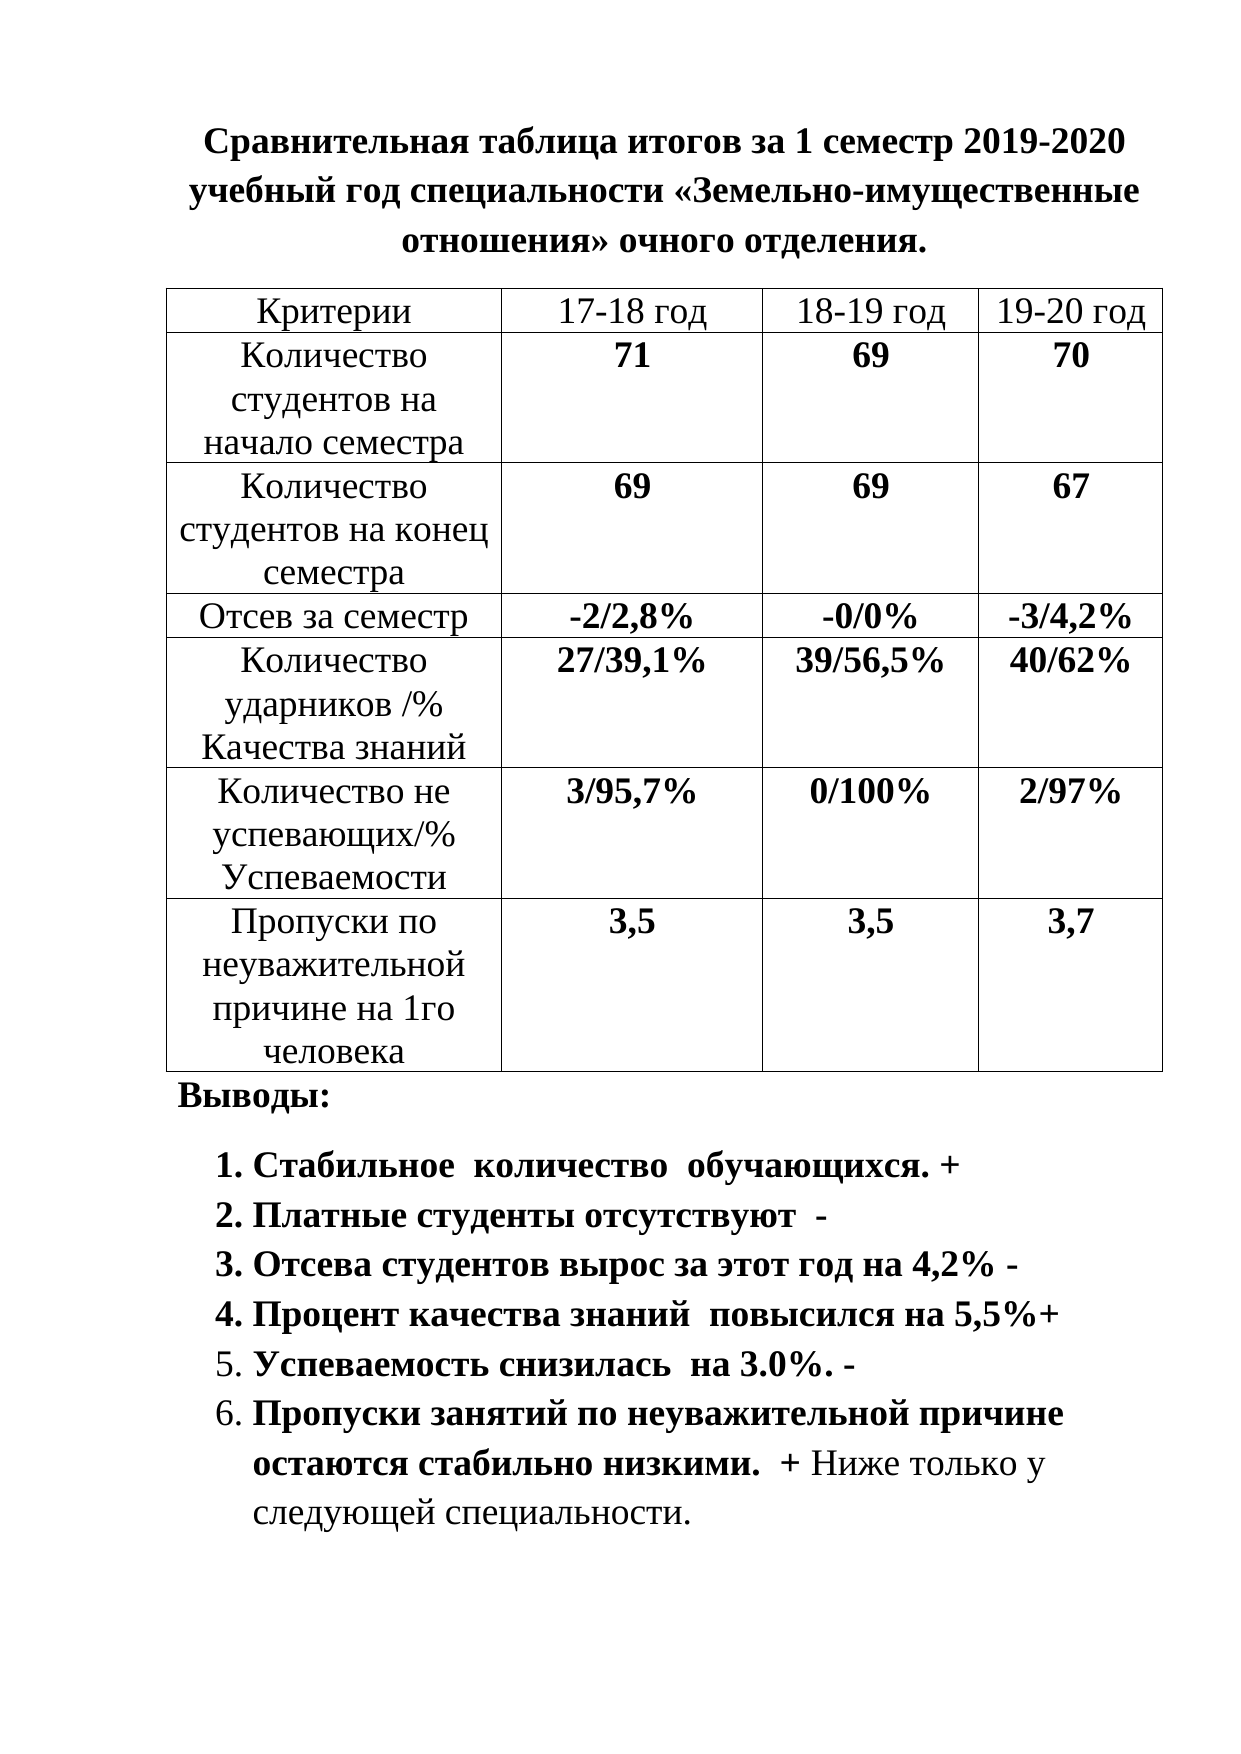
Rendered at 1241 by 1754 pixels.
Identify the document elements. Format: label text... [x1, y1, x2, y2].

table_cell 27/39,1% [502, 638, 762, 767]
table_cell 39/56,5% [763, 638, 978, 767]
text Сравнительная таблица итогов за 1 семестр 2019-2020 учебный год специальности «Земельно-имущественные отношения» очного отделения. [177, 118, 1152, 260]
list Успеваемость снизилась на 3.0%. - [215, 1341, 1152, 1384]
table_cell 3/95,7% [502, 768, 762, 898]
list Пропуски занятий по неуважительной причине остаются стабильно низкими. + Ниже только у следующей специальности. [215, 1391, 1152, 1533]
table_cell 69 [763, 333, 978, 462]
table_cell 69 [502, 463, 762, 593]
table_header 18-19 год [763, 289, 978, 332]
table_cell 40/62% [979, 638, 1162, 767]
table_cell -2/2,8% [502, 594, 762, 637]
list Процент качества знаний повысился на 5,5%+ [215, 1291, 1152, 1334]
list Платные студенты отсутствуют - [215, 1192, 1152, 1235]
table_cell 2/97% [979, 768, 1162, 898]
table_cell Пропуски по неуважительной причине на 1го человека [167, 899, 501, 1071]
table_cell Отсев за семестр [167, 594, 501, 637]
table_cell 0/100% [763, 768, 978, 898]
table_cell Количество не успевающих/% Успеваемости [167, 768, 501, 898]
table_cell Количество студентов на конец семестра [167, 463, 501, 593]
table_cell -3/4,2% [979, 594, 1162, 637]
table_header Критерии [167, 289, 501, 332]
table_cell Количество студентов на начало семестра [167, 333, 501, 462]
table_cell 67 [979, 463, 1162, 593]
table_cell 69 [763, 463, 978, 593]
table_cell 3,5 [763, 899, 978, 1071]
table_cell 3,5 [502, 899, 762, 1071]
table_cell Количество ударников /% Качества знаний [167, 638, 501, 767]
table_header 19-20 год [979, 289, 1162, 332]
table_header 17-18 год [502, 289, 762, 332]
table_cell 71 [502, 333, 762, 462]
table_cell -0/0% [763, 594, 978, 637]
table_cell 3,7 [979, 899, 1162, 1071]
table_cell 70 [979, 333, 1162, 462]
list Стабильное количество обучающихся. + [215, 1143, 1152, 1186]
text Выводы: [177, 1072, 1152, 1115]
list Отсева студентов вырос за этот год на 4,2% - [215, 1242, 1152, 1285]
